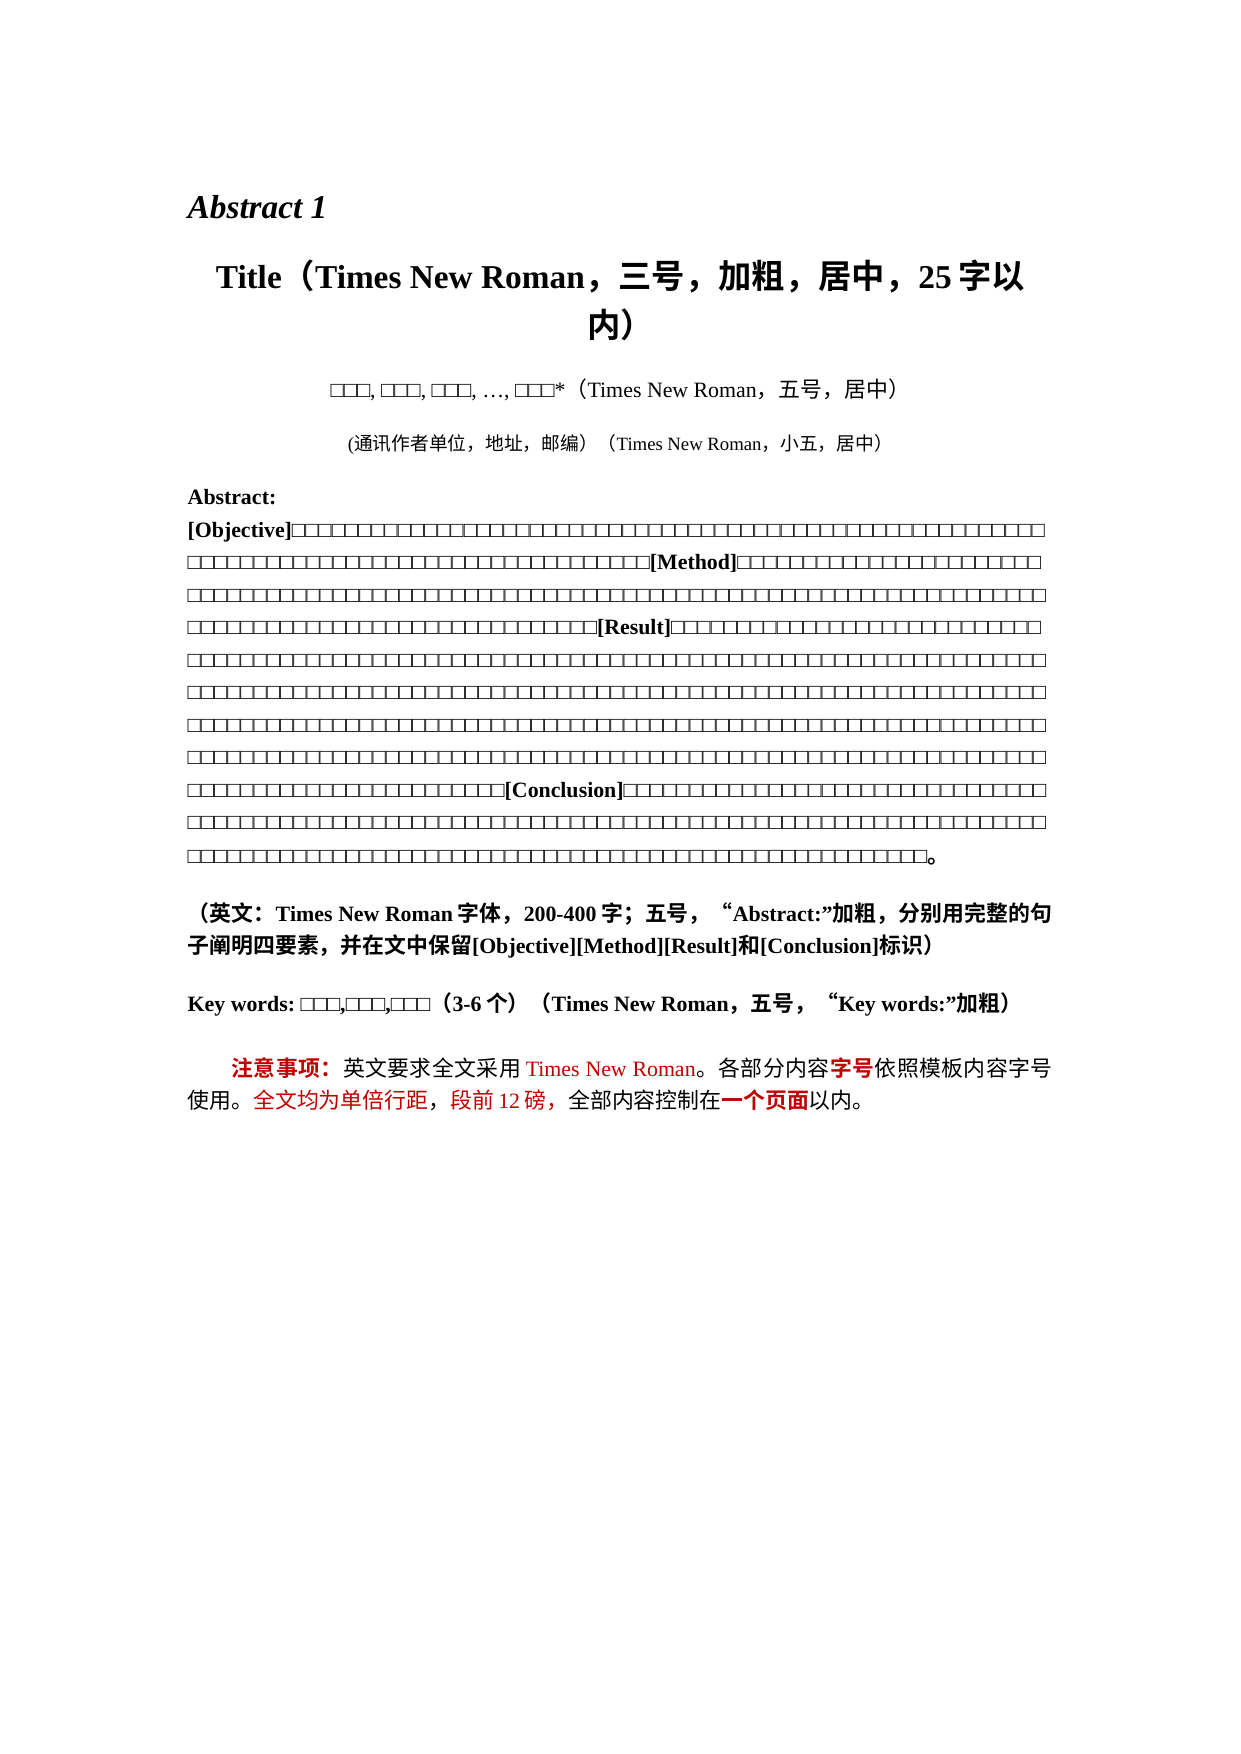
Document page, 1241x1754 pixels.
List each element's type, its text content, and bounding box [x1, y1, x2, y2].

text 注意事项：英文要求全文采用Times New Roman。各部分内容字号依照模板内容字号使用。全文均为单倍行距，段前12磅，全部内容控制在一个页面以内。 [187, 1051, 1053, 1116]
text (通讯作者单位，地址，邮编）（Times New Roman，小五，居中） [187, 428, 1053, 456]
text Title（Times New Roman，三号，加粗，居中，25字以内） [187, 250, 1053, 347]
text Abstract:[Objective]□□□□□□□□□□□□□□□□□□□□□□□□□□□□□□□□□□□□□□□□□□□□□□□□□□□□□□□□□□□□□□□□□□□□□□□□□□□□□□□□□□□□□□□□□□□□[Method]□□□□□□□□□□□□□□□□□□□□□□□□□□□□□□□□□□□□□□□□□□□□□□□□□□□□□□□□□□□□□□□□□□□□□□□□□□□□□□□□□□□□□□□□□□□□□□□□□□□□□□□□□□□□□□□□□□□□□□□[Result]□□□□□□□□□□□□□□□□□□□□□□□□□□□□□□□□□□□□□□□□□□□□□□□□□□□□□□□□□□□□□□□□□□□□□□□□□□□□□□□□□□□□□□□□□□□□□□□□□□□□□□□□□□□□□□□□□□□□□□□□□□□□□□□□□□□□□□□□□□□□□□□□□□□□□□□□□□□□□□□□□□□□□□□□□□□□□□□□□□□□□□□□□□□□□□□□□□□□□□□□□□□□□□□□□□□□□□□□□□□□□□□□□□□□□□□□□□□□□□□□□□□□□□□□□□□□□□□□□□□□□□□□□□□□□□□□□□□□□□□□□□□□□□□□□□□□□□□□□□□□□□□□□□□□□□□□[Conclusion]□□□□□□□□□□□□□□□□□□□□□□□□□□□□□□□□□□□□□□□□□□□□□□□□□□□□□□□□□□□□□□□□□□□□□□□□□□□□□□□□□□□□□□□□□□□□□□□□□□□□□□□□□□□□□□□□□□□□□□□□□□□□□□□□□□□□□□□□□□□□□□□□□□□□□□□□□。 [187, 481, 1053, 871]
text Abstract 1 [187, 187, 1053, 225]
text □□□, □□□, □□□, …, □□□*（Times New Roman，五号，居中） [187, 372, 1053, 403]
text （英文：Times New Roman字体，200-400字；五号，“Abstract:”加粗，分别用完整的句子阐明四要素，并在文中保留[Objective][Method][Result]和[Conclusion]标识） [187, 896, 1053, 961]
text Key words: □□□,□□□,□□□（3-6个）（Times New Roman，五号，“Key words:”加粗） [187, 986, 1053, 1018]
